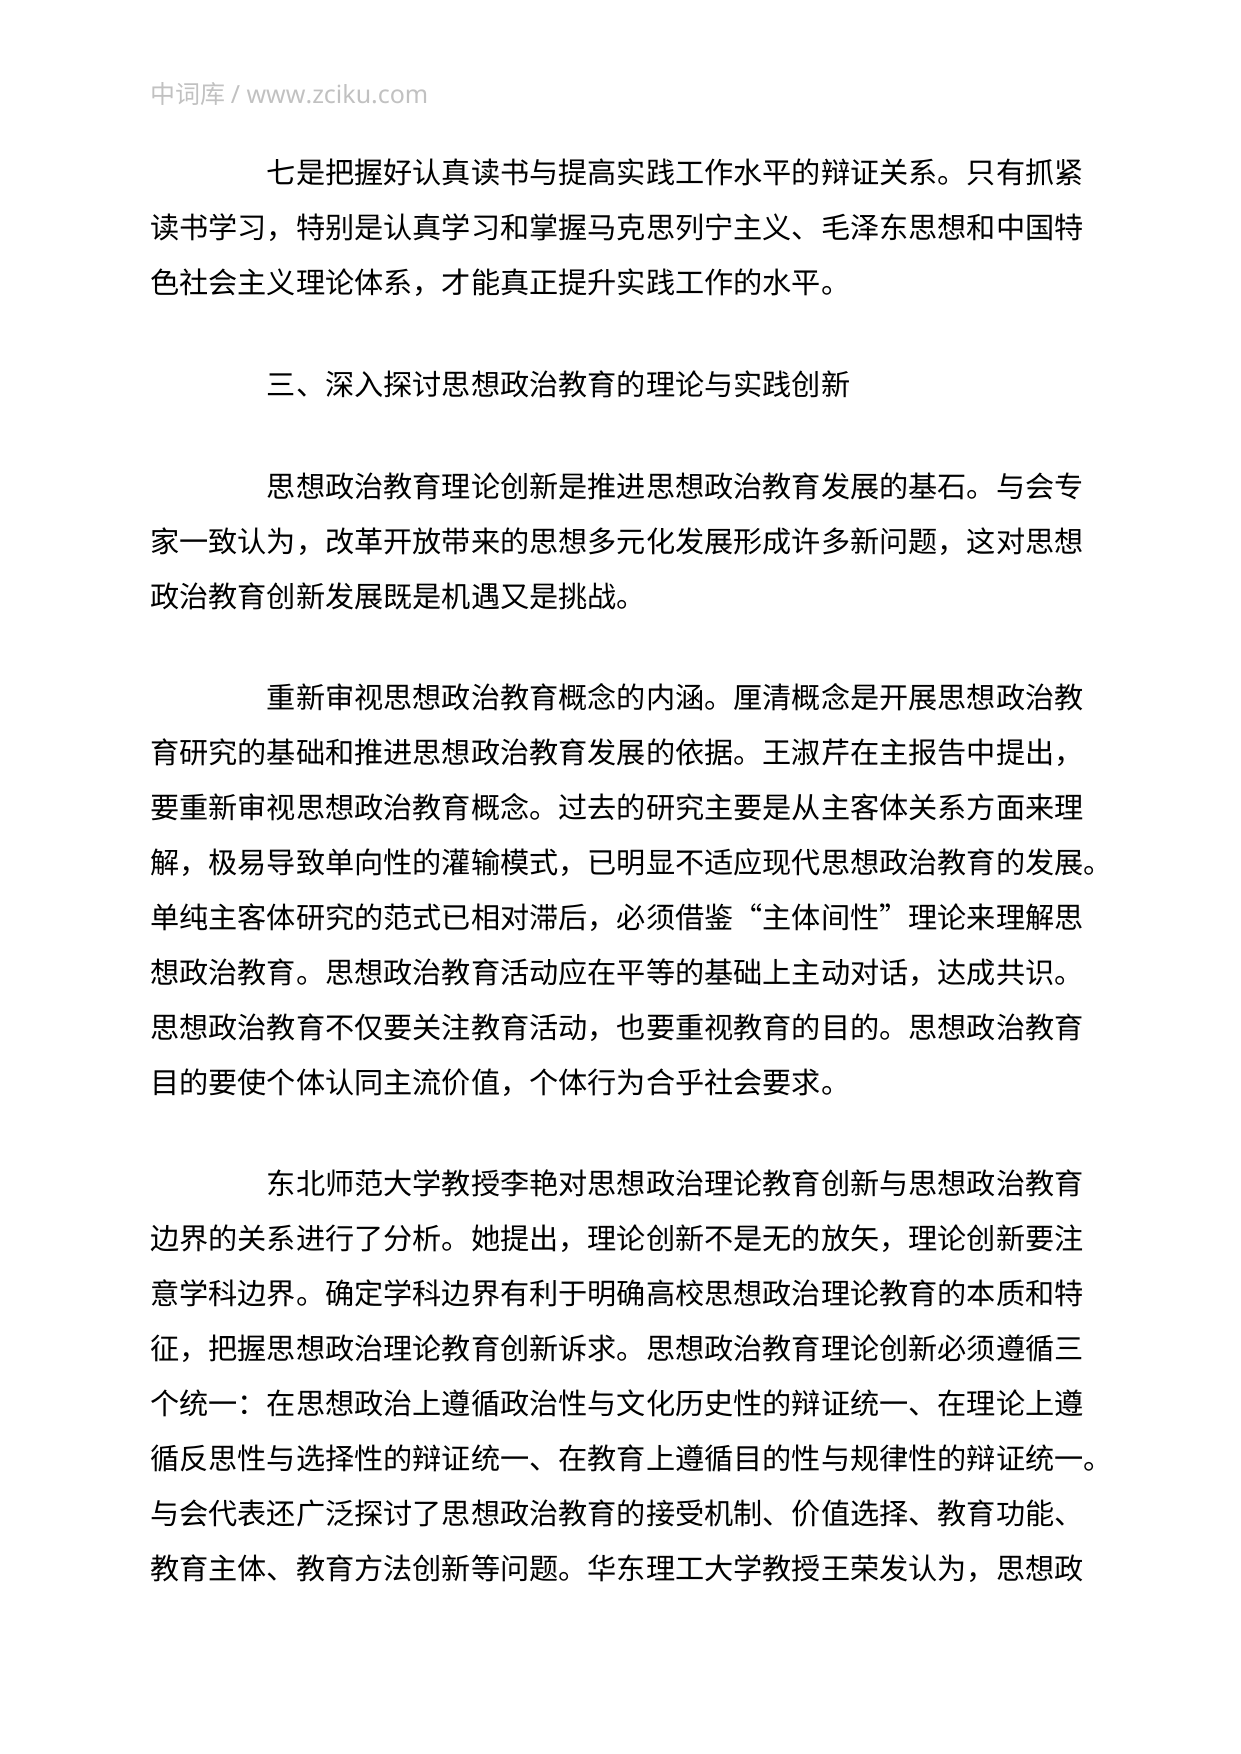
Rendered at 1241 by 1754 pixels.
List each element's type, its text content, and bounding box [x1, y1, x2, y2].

text 思想政治教育理论创新是推进思想政治教育发展的基石。与会专家一致认为，改革开放带来的思想多元化发展形成许多新问题，这对思想政治教育创新发展既是机遇又是挑战。 [150, 463, 1090, 615]
text 重新审视思想政治教育概念的内涵。厘清概念是开展思想政治教育研究的基础和推进思想政治教育发展的依据。王淑芹在主报告中提出，要重新审视思想政治教育概念。过去的研究主要是从主客体关系方面来理解，极易导致单向性的灌输模式，已明显不适应现代思想政治教育的发展。单纯主客体研究的范式已相对滞后，必须借鉴“主体间性”理论来理解思想政治教育。思想政治教育活动应在平等的基础上主动对话，达成共识。思想政治教育不仅要关注教育活动，也要重视教育的目的。思想政治教育目的要使个体认同主流价值，个体行为合乎社会要求。 [150, 675, 1090, 1101]
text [150, 1161, 1090, 1587]
text 七是把握好认真读书与提高实践工作水平的辩证关系。只有抓紧读书学习，特别是认真学习和掌握马克思列宁主义、毛泽东思想和中国特色社会主义理论体系，才能真正提升实践工作的水平。 [150, 150, 1090, 302]
text 三、深入探讨思想政治教育的理论与实践创新 [150, 362, 1090, 404]
